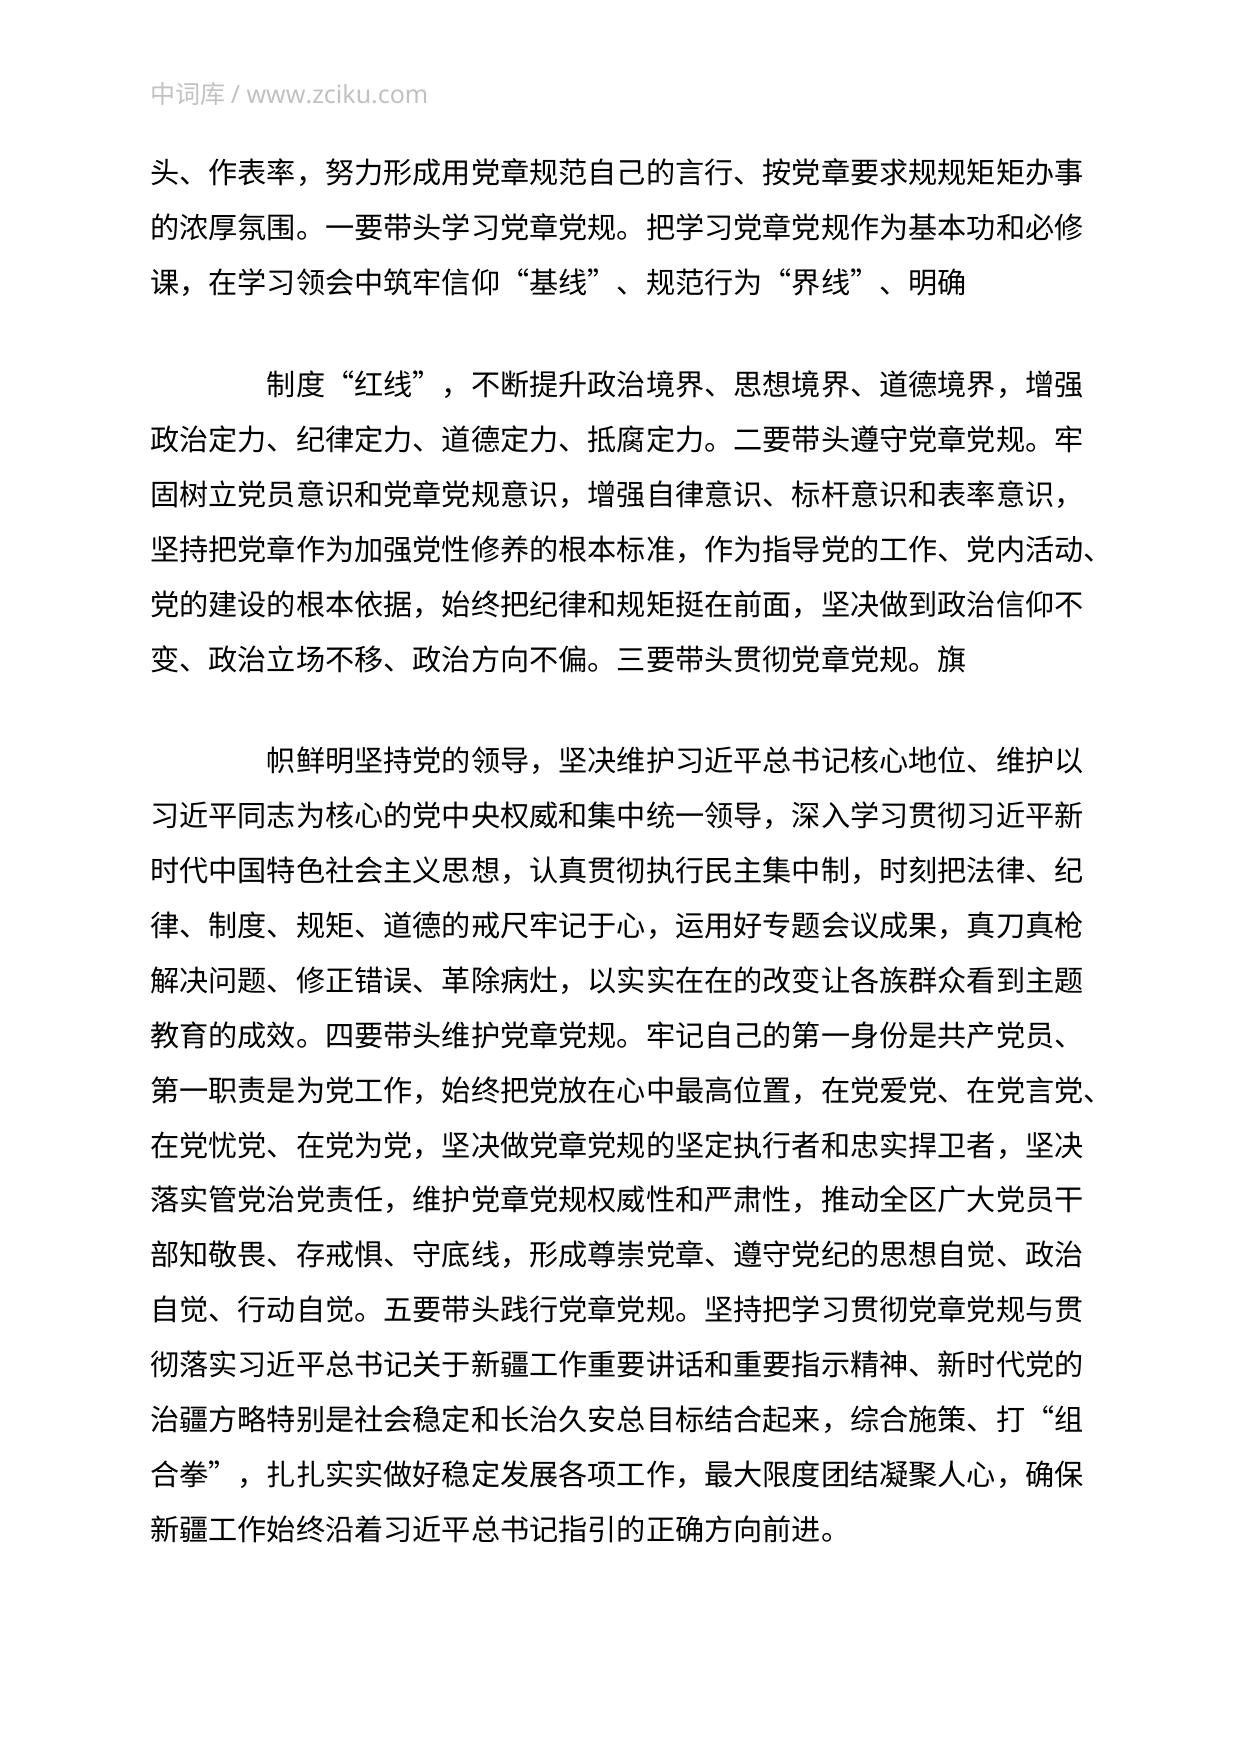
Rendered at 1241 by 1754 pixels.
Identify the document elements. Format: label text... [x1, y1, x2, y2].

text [150, 150, 1090, 302]
text 帜鲜明坚持党的领导，坚决维护习近平总书记核心地位、维护以习近平同志为核心的党中央权威和集中统一领导，深入学习贯彻习近平新时代中国特色社会主义思想，认真贯彻执行民主集中制，时刻把法律、纪律、制度、规矩、道德的戒尺牢记于心，运用好专题会议成果，真刀真枪解决问题、修正错误、革除病灶，以实实在在的改变让各族群众看到主题教育的成效。四要带头维护党章党规。牢记自己的第一身份是共产党员、第一职责是为党工作，始终把党放在心中最高位置，在党爱党、在党言党、在党忧党、在党为党，坚决做党章党规的坚定执行者和忠实捍卫者，坚决落实管党治党责任，维护党章党规权威性和严肃性，推动全区广大党员干部知敬畏、存戒惧、守底线，形成尊崇党章、遵守党纪的思想自觉、政治自觉、行动自觉。五要带头践行党章党规。坚持把学习贯彻党章党规与贯彻落实习近平总书记关于新疆工作重要讲话和重要指示精神、新时代党的治疆方略特别是社会稳定和长治久安总目标结合起来，综合施策、打“组合拳”，扎扎实实做好稳定发展各项工作，最大限度团结凝聚人心，确保新疆工作始终沿着习近平总书记指引的正确方向前进。 [150, 738, 1090, 1549]
text 制度“红线”，不断提升政治境界、思想境界、道德境界，增强政治定力、纪律定力、道德定力、抵腐定力。二要带头遵守党章党规。牢固树立党员意识和党章党规意识，增强自律意识、标杆意识和表率意识，坚持把党章作为加强党性修养的根本标准，作为指导党的工作、党内活动、党的建设的根本依据，始终把纪律和规矩挺在前面，坚决做到政治信仰不变、政治立场不移、政治方向不偏。三要带头贯彻党章党规。旗 [150, 362, 1090, 678]
